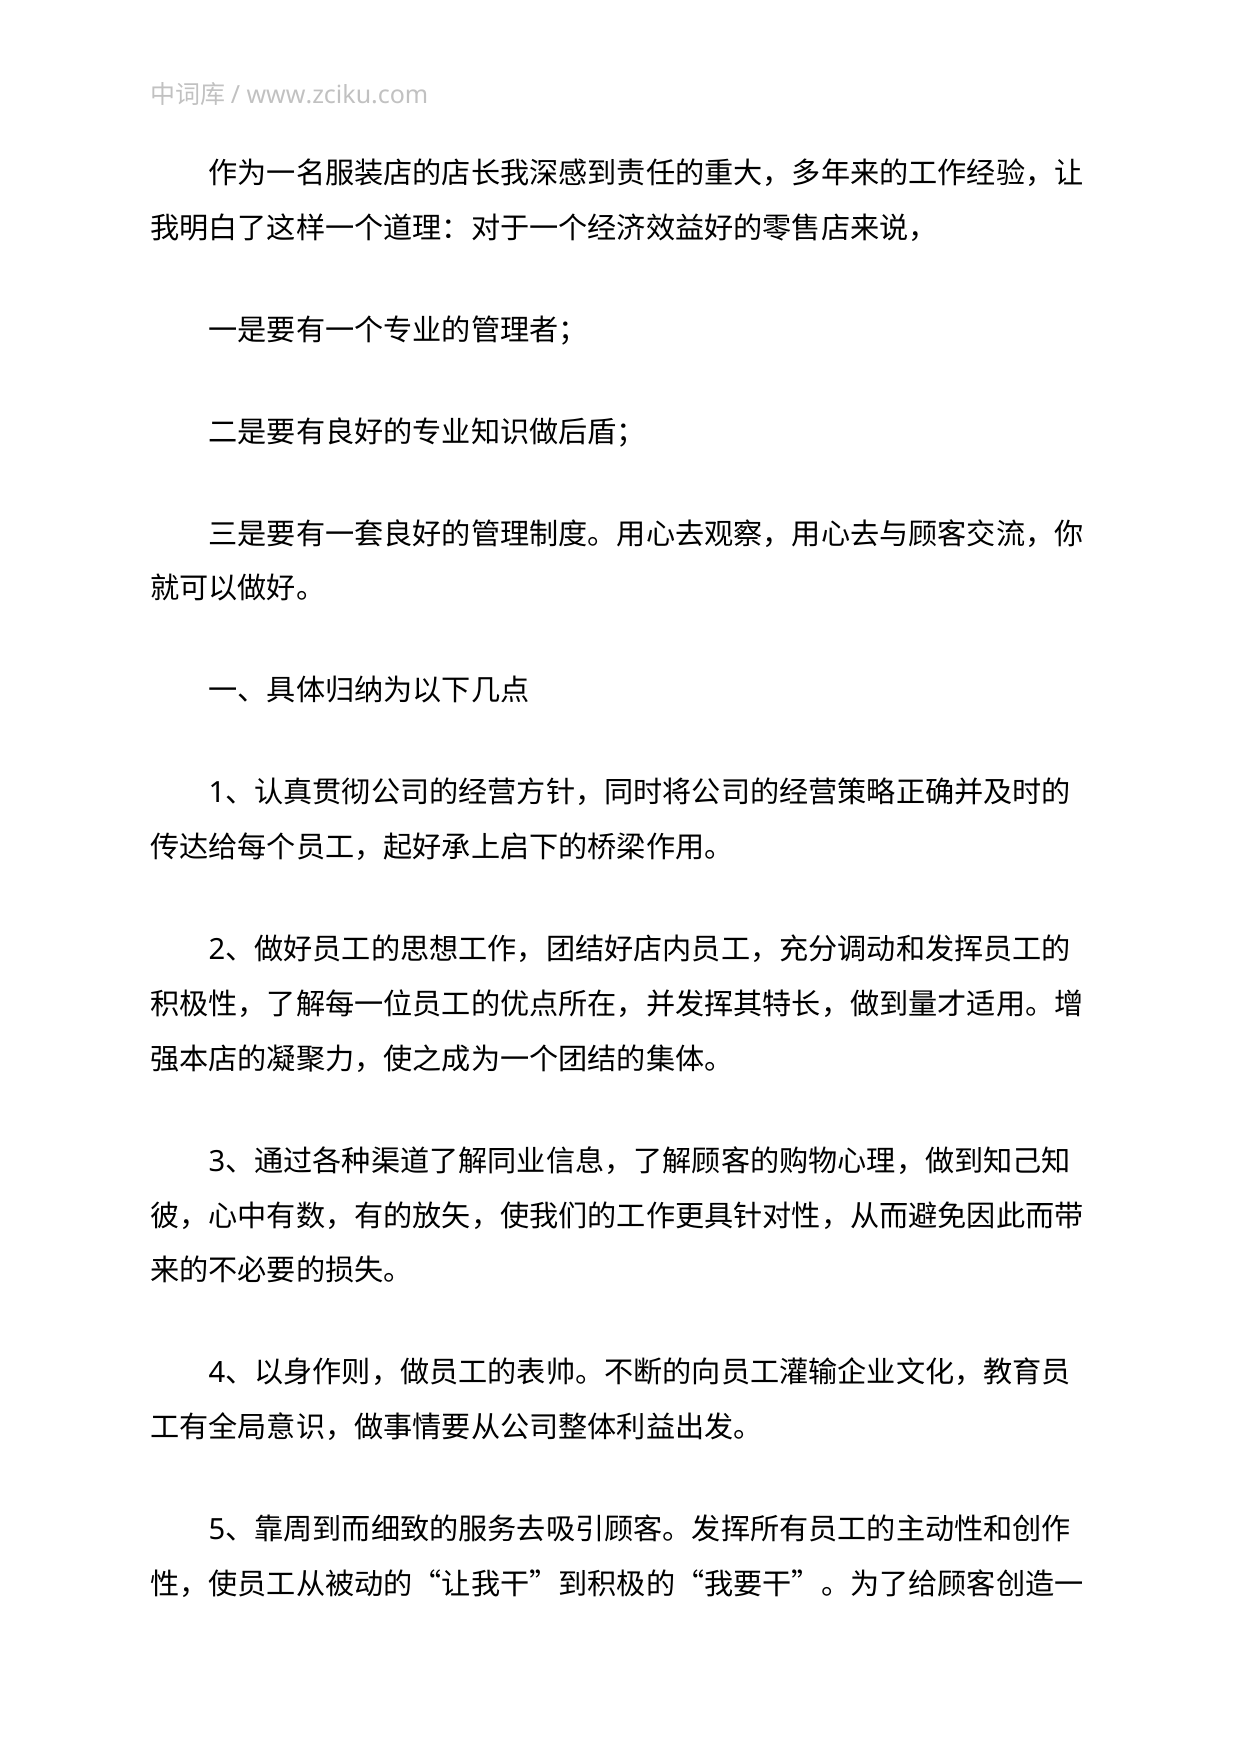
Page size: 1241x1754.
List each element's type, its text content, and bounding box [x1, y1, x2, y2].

text 3、通过各种渠道了解同业信息，了解顾客的购物心理，做到知己知彼，心中有数，有的放矢，使我们的工作更具针对性，从而避免因此而带来的不必要的损失。 [150, 1137, 1090, 1289]
text 1、认真贯彻公司的经营方针，同时将公司的经营策略正确并及时的传达给每个员工，起好承上启下的桥梁作用。 [150, 769, 1090, 866]
text 4、以身作则，做员工的表帅。不断的向员工灌输企业文化，教育员工有全局意识，做事情要从公司整体利益出发。 [150, 1349, 1090, 1446]
text 二是要有良好的专业知识做后盾； [150, 408, 1090, 451]
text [150, 1506, 1090, 1603]
text 2、做好员工的思想工作，团结好店内员工，充分调动和发挥员工的积极性，了解每一位员工的优点所在，并发挥其特长，做到量才适用。增强本店的凝聚力，使之成为一个团结的集体。 [150, 925, 1090, 1078]
text 作为一名服装店的店长我深感到责任的重大，多年来的工作经验，让我明白了这样一个道理：对于一个经济效益好的零售店来说， [150, 150, 1090, 247]
text 三是要有一套良好的管理制度。用心去观察，用心去与顾客交流，你就可以做好。 [150, 510, 1090, 607]
text 一是要有一个专业的管理者； [150, 307, 1090, 349]
text 一、具体归纳为以下几点 [150, 667, 1090, 709]
